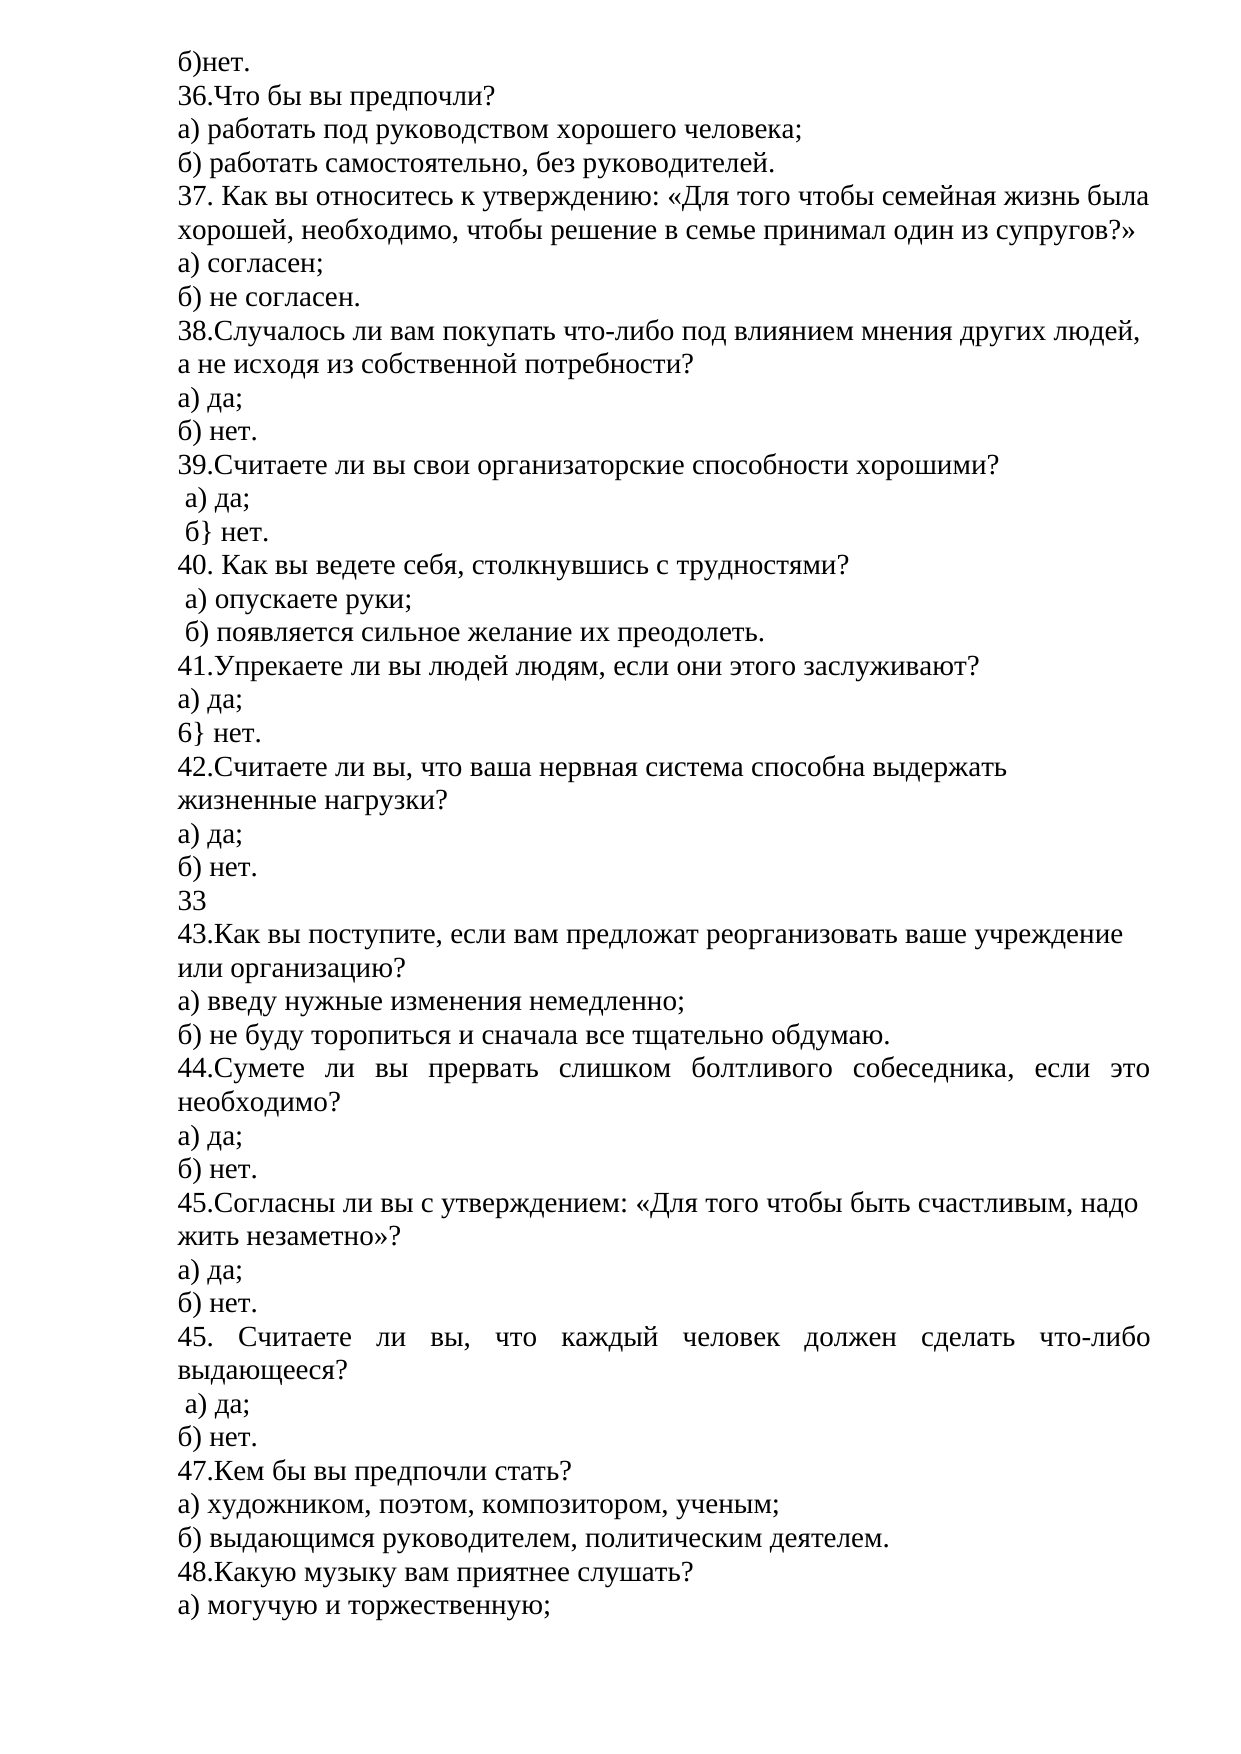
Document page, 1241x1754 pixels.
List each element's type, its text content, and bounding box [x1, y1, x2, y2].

text или организацию? [177, 950, 1152, 983]
text 48.Какую музыку вам приятнее слушать? [177, 1554, 1152, 1587]
text а) да; [177, 682, 1152, 715]
text б} нет. [177, 514, 1152, 547]
text 38.Случалось ли вам покупать что-либо под влиянием мнения других людей, [177, 313, 1152, 346]
text б) нет. [177, 413, 1152, 447]
text а) могучую и торжественную; [177, 1587, 1152, 1621]
text б) нет. [177, 1285, 1152, 1319]
text 45.Согласны ли вы с утверждением: «Для того чтобы быть счастливым, надо [177, 1185, 1152, 1218]
text б) выдающимся руководителем, политическим деятелем. [177, 1520, 1152, 1554]
text 45. Считаете ли вы, что каждый человек должен сделать что-либо выдающееся? [177, 1319, 1152, 1386]
text б)нет. [177, 44, 1152, 78]
text жизненные нагрузки? [177, 782, 1152, 816]
text 40. Как вы ведете себя, столкнувшись с трудностями? [177, 547, 1152, 581]
text б) нет. [177, 1419, 1152, 1453]
text хорошей, необходимо, чтобы решение в семье принимал один из супругов?» [177, 212, 1152, 246]
text а) художником, поэтом, композитором, ученым; [177, 1487, 1152, 1520]
text 33 [177, 883, 1152, 916]
text б) не буду торопиться и сначала все тщательно обдумаю. [177, 1017, 1152, 1051]
text а) согласен; [177, 246, 1152, 279]
text а) да; [177, 1252, 1152, 1285]
text а) работать под руководством хорошего человека; [177, 111, 1152, 145]
text б) появляется сильное желание их преодолеть. [177, 614, 1152, 648]
text а) да; [177, 1386, 1152, 1419]
text 43.Как вы поступите, если вам предложат реорганизовать ваше учреждение [177, 916, 1152, 950]
text 36.Что бы вы предпочли? [177, 78, 1152, 111]
text б) нет. [177, 1151, 1152, 1185]
text б) нет. [177, 849, 1152, 883]
text а не исходя из собственной потребности? [177, 346, 1152, 380]
text 42.Считаете ли вы, что ваша нервная система способна выдержать [177, 749, 1152, 782]
text 47.Кем бы вы предпочли стать? [177, 1453, 1152, 1487]
text а) да; [177, 816, 1152, 849]
text 39.Считаете ли вы свои организаторские способности хорошими? [177, 447, 1152, 480]
text 44.Сумете ли вы прервать слишком болтливого собеседника, если это необходимо? [177, 1051, 1152, 1118]
text а) да; [177, 380, 1152, 413]
text 41.Упрекаете ли вы людей людям, если они этого заслуживают? [177, 648, 1152, 682]
text а) опускаете руки; [177, 581, 1152, 614]
text а) введу нужные изменения немедленно; [177, 983, 1152, 1017]
text б) не согласен. [177, 279, 1152, 313]
text а) да; [177, 1118, 1152, 1151]
text 37. Как вы относитесь к утверждению: «Для того чтобы семейная жизнь была [177, 178, 1152, 212]
text жить незаметно»? [177, 1218, 1152, 1252]
text а) да; [177, 480, 1152, 514]
text 6} нет. [177, 715, 1152, 749]
text б) работать самостоятельно, без руководителей. [177, 145, 1152, 178]
